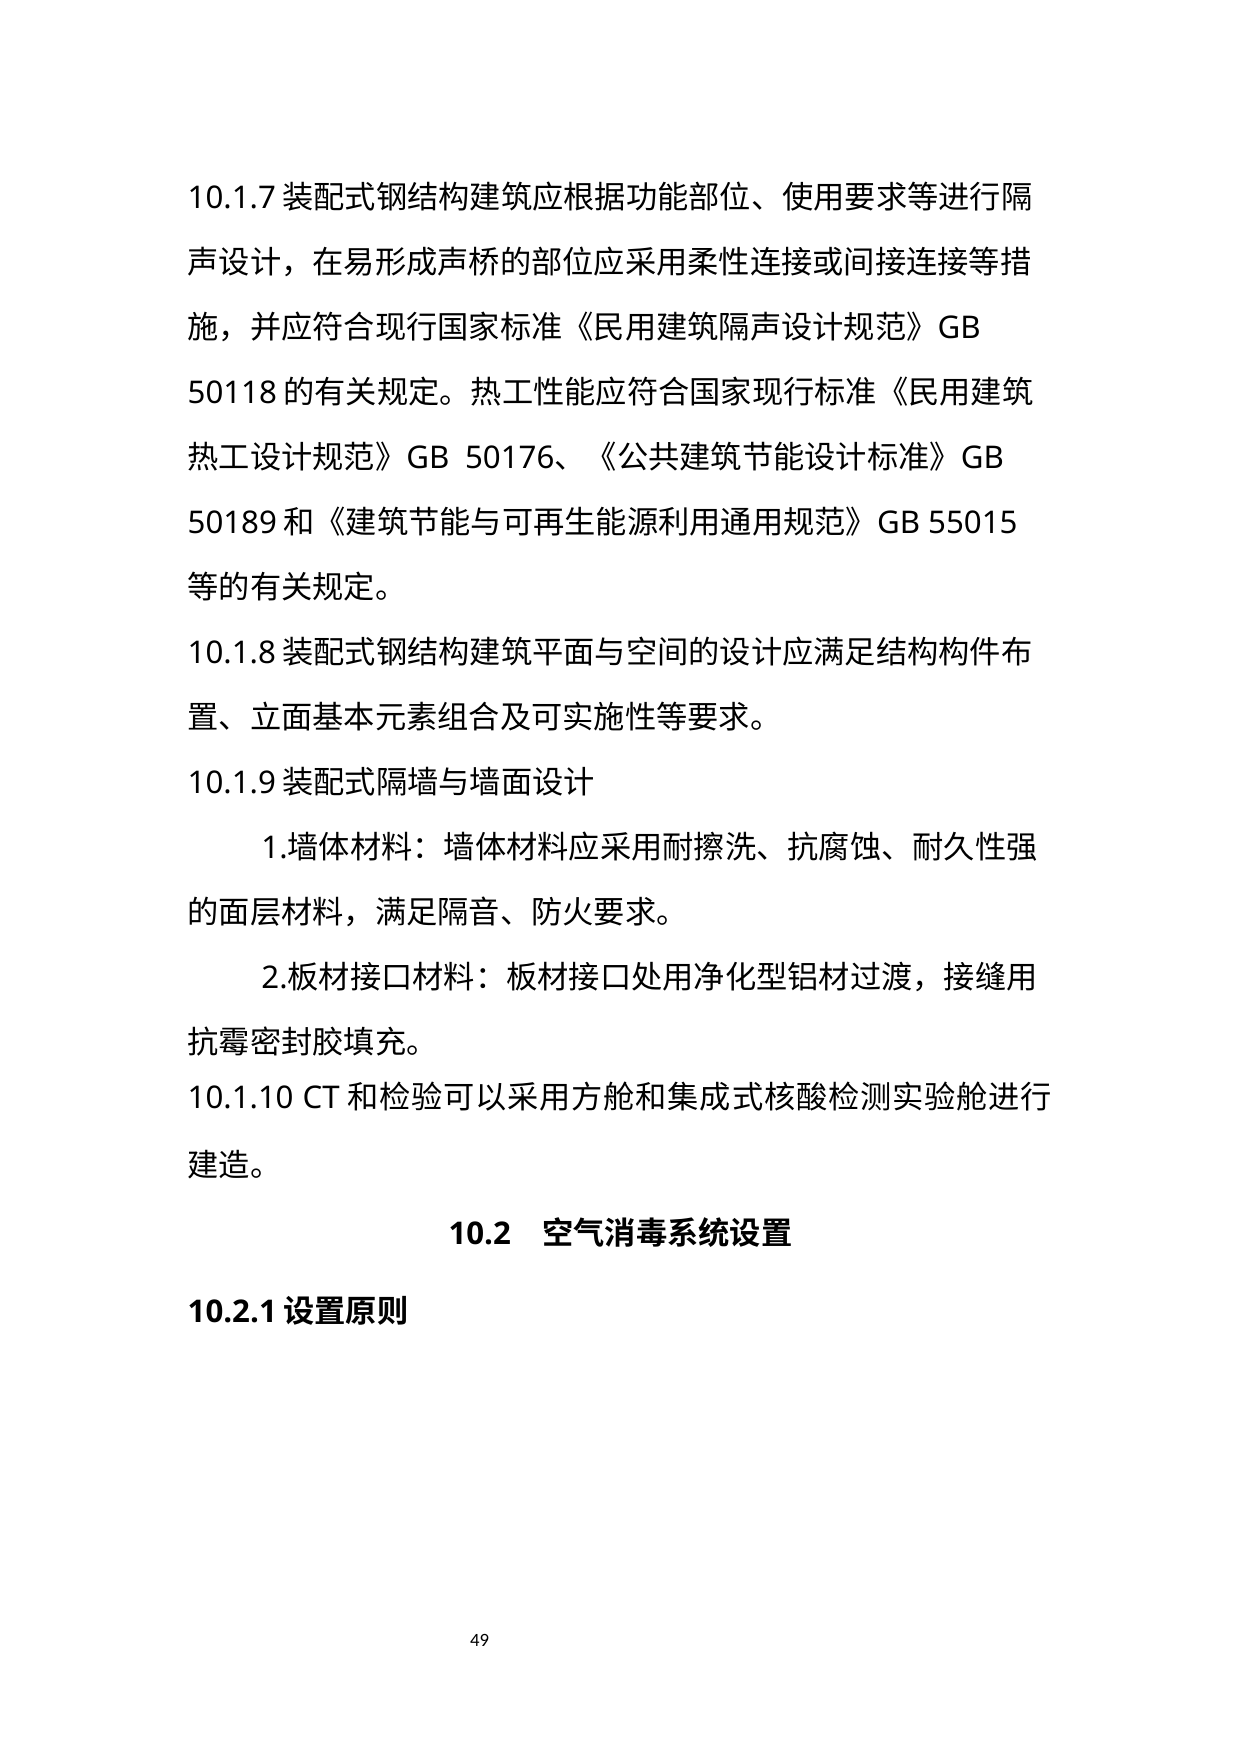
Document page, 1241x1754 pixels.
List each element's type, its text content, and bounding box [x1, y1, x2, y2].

text 10.2.1设置原则 [187, 1276, 1053, 1341]
text 1.墙体材料：墙体材料应采用耐擦洗、抗腐蚀、耐久性强的面层材料，满足隔音、防火要求。 [187, 812, 1053, 942]
text 10.1.7装配式钢结构建筑应根据功能部位、使用要求等进行隔声设计，在易形成声桥的部位应采用柔性连接或间接连接等措施，并应符合现行国家标准《民用建筑隔声设计规范》GB 50118的有关规定。热工性能应符合国家现行标准《民用建筑热工设计规范》GB 50176、《公共建筑节能设计标准》GB 50189和《建筑节能与可再生能源利用通用规范》GB 55015等的有关规定。 [187, 162, 1053, 617]
text 2.板材接口材料：板材接口处用净化型铝材过渡，接缝用抗霉密封胶填充。 [187, 942, 1053, 1072]
text 10.1.8装配式钢结构建筑平面与空间的设计应满足结构构件布置、立面基本元素组合及可实施性等要求。 [187, 617, 1053, 747]
text 10.1.10 CT和检验可以采用方舱和集成式核酸检测实验舱进行建造。 [187, 1072, 1053, 1185]
text 10.2 空气消毒系统设置 [187, 1208, 1053, 1253]
text 10.1.9装配式隔墙与墙面设计 [187, 747, 1053, 812]
